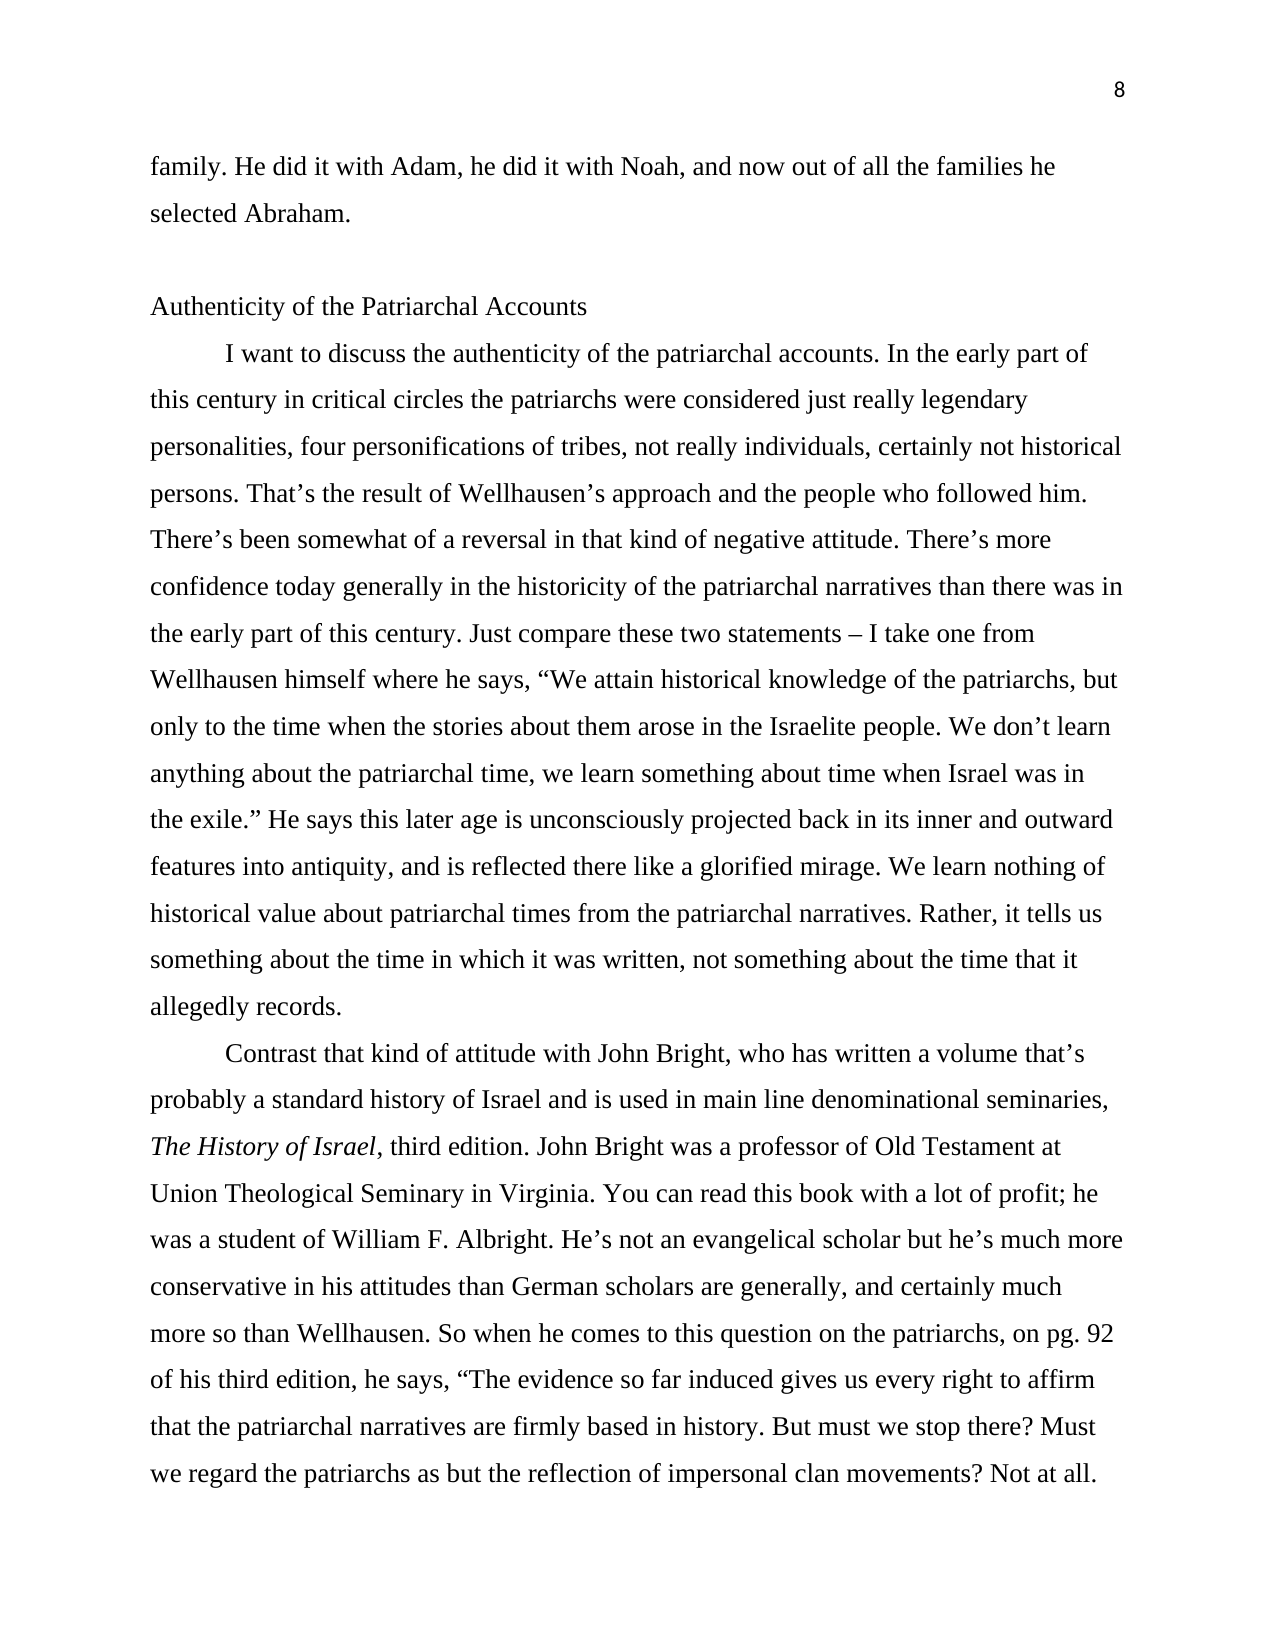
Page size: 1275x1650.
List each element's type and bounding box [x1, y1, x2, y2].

text [150, 150, 1125, 1488]
